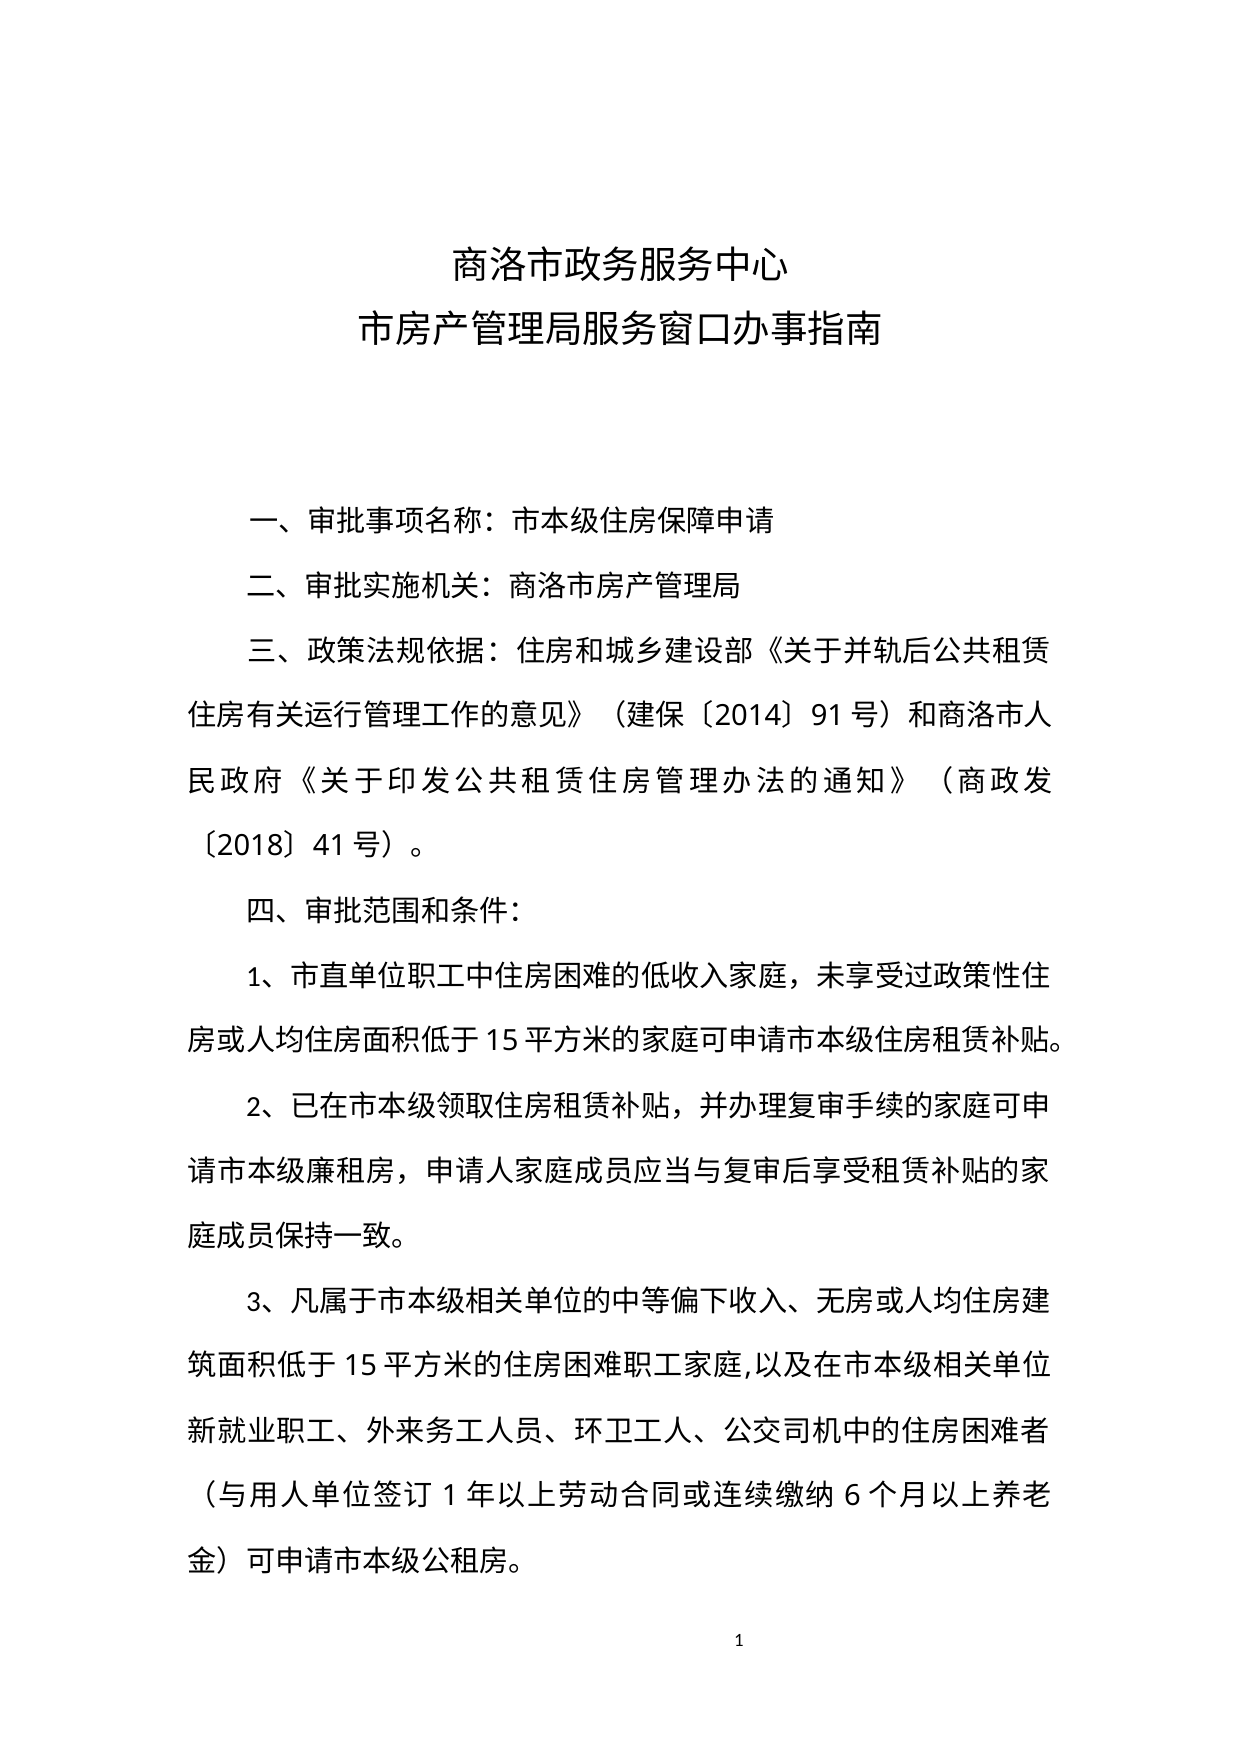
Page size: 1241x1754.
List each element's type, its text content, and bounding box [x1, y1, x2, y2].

text 二、审批实施机关：商洛市房产管理局 [187, 551, 1053, 616]
text 3、凡属于市本级相关单位的中等偏下收入、无房或人均住房建筑面积低于15平方米的住房困难职工家庭,以及在市本级相关单位新就业职工、外来务工人员、环卫工人、公交司机中的住房困难者（与用人单位签订1年以上劳动合同或连续缴纳6个月以上养老金）可申请市本级公租房。 [187, 1266, 1053, 1591]
text 三、政策法规依据：住房和城乡建设部《关于并轨后公共租赁住房有关运行管理工作的意见》（建保〔2014〕91号）和商洛市人民政府《关于印发公共租赁住房管理办法的通知》（商政发〔2018〕41号）。 [187, 616, 1053, 876]
text 市房产管理局服务窗口办事指南 [187, 291, 1053, 356]
text 2、已在市本级领取住房租赁补贴，并办理复审手续的家庭可申请市本级廉租房，申请人家庭成员应当与复审后享受租赁补贴的家庭成员保持一致。 [187, 1071, 1053, 1266]
text 四、审批范围和条件： [187, 876, 1053, 941]
text 商洛市政务服务中心 [187, 227, 1053, 291]
text 一、审批事项名称：市本级住房保障申请 [187, 486, 1053, 551]
text 1、市直单位职工中住房困难的低收入家庭，未享受过政策性住房或人均住房面积低于15平方米的家庭可申请市本级住房租赁补贴。 [187, 941, 1053, 1071]
